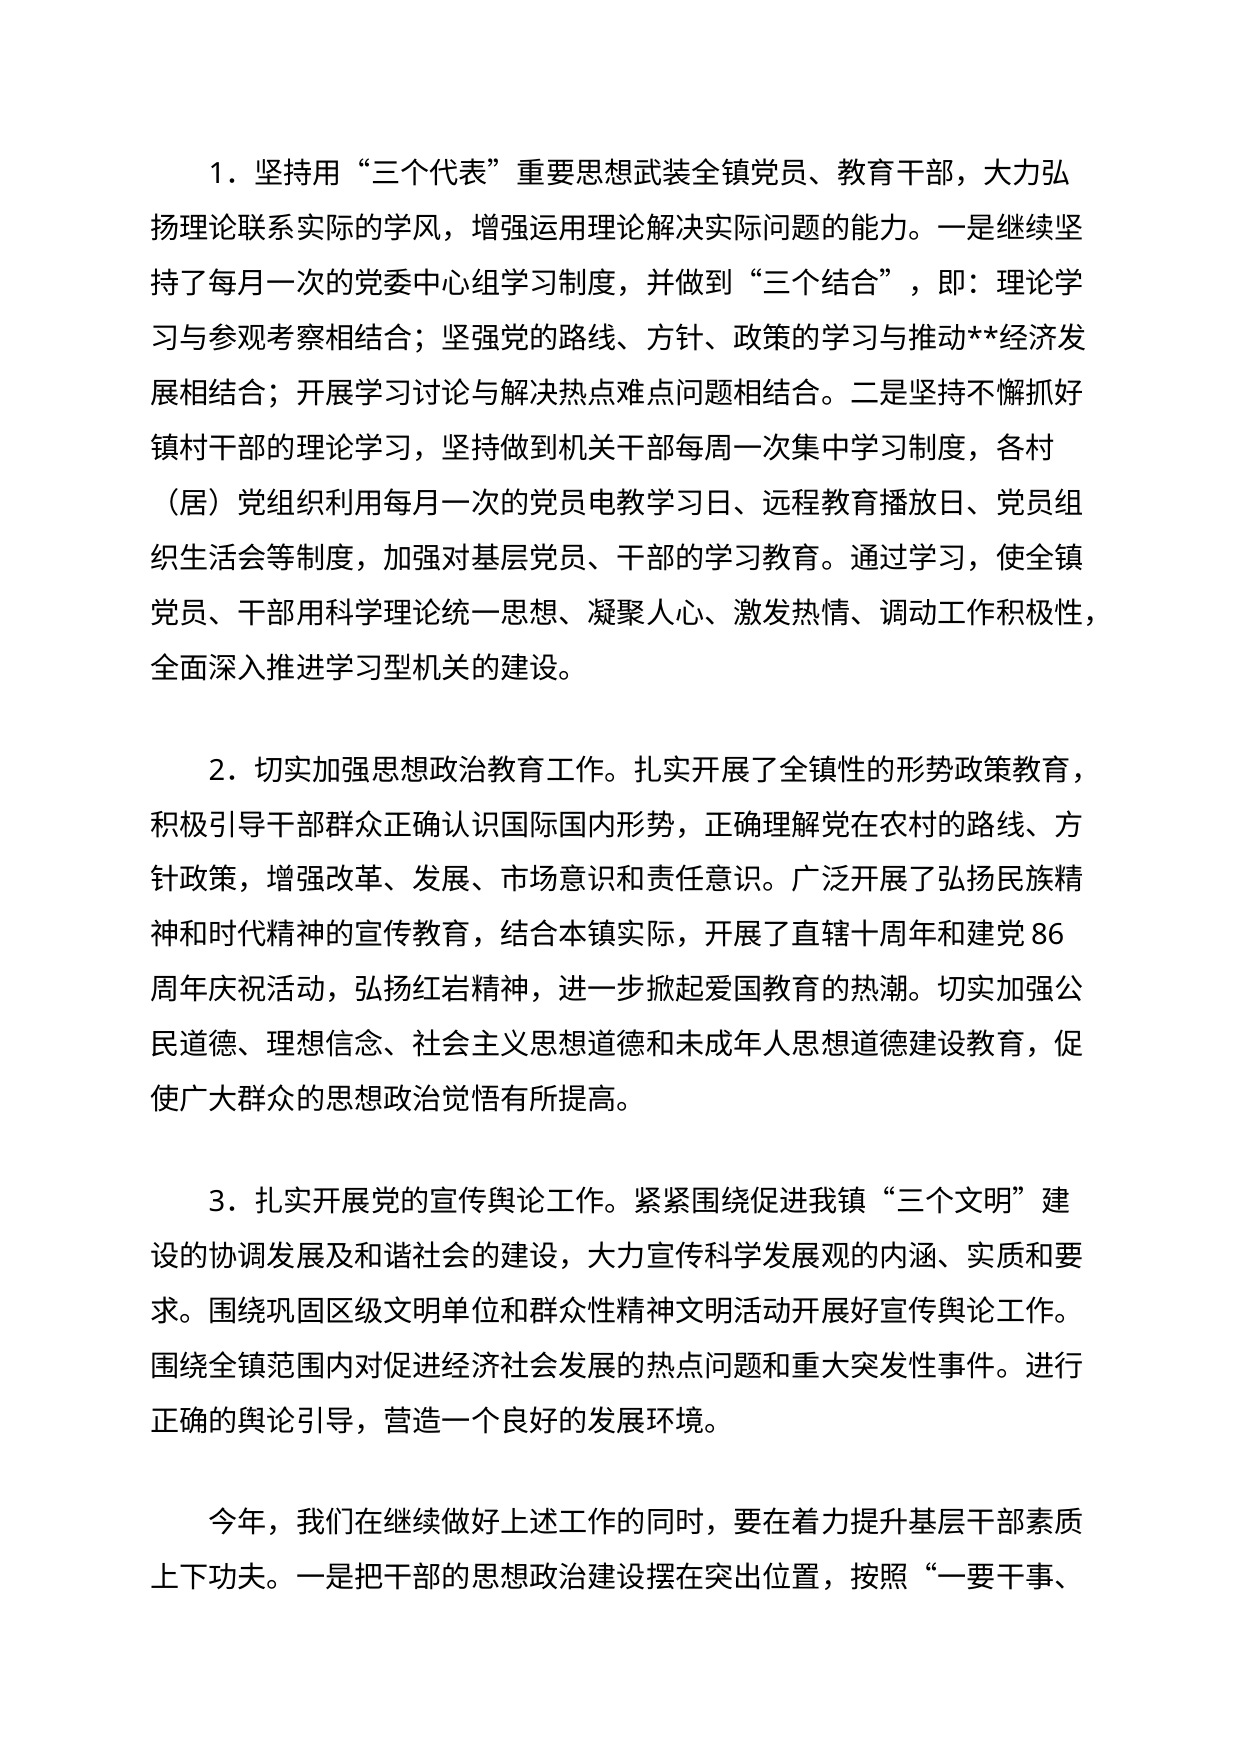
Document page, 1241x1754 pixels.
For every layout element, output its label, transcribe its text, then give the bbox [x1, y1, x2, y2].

text 2．切实加强思想政治教育工作。扎实开展了全镇性的形势政策教育，积极引导干部群众正确认识国际国内形势，正确理解党在农村的路线、方针政策，增强改革、发展、市场意识和责任意识。广泛开展了弘扬民族精神和时代精神的宣传教育，结合本镇实际，开展了直辖十周年和建党86周年庆祝活动，弘扬红岩精神，进一步掀起爱国教育的热潮。切实加强公民道德、理想信念、社会主义思想道德和未成年人思想道德建设教育，促使广大群众的思想政治觉悟有所提高。 [150, 746, 1090, 1118]
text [150, 1499, 1090, 1596]
text 3．扎实开展党的宣传舆论工作。紧紧围绕促进我镇“三个文明”建设的协调发展及和谐社会的建设，大力宣传科学发展观的内涵、实质和要求。围绕巩固区级文明单位和群众性精神文明活动开展好宣传舆论工作。围绕全镇范围内对促进经济社会发展的热点问题和重大突发性事件。进行正确的舆论引导，营造一个良好的发展环境。 [150, 1177, 1090, 1439]
text 1．坚持用“三个代表”重要思想武装全镇党员、教育干部，大力弘扬理论联系实际的学风，增强运用理论解决实际问题的能力。一是继续坚持了每月一次的党委中心组学习制度，并做到“三个结合”，即：理论学习与参观考察相结合；坚强党的路线、方针、政策的学习与推动**经济发展相结合；开展学习讨论与解决热点难点问题相结合。二是坚持不懈抓好镇村干部的理论学习，坚持做到机关干部每周一次集中学习制度，各村（居）党组织利用每月一次的党员电教学习日、远程教育播放日、党员组织生活会等制度，加强对基层党员、干部的学习教育。通过学习，使全镇党员、干部用科学理论统一思想、凝聚人心、激发热情、调动工作积极性，全面深入推进学习型机关的建设。 [150, 150, 1090, 687]
